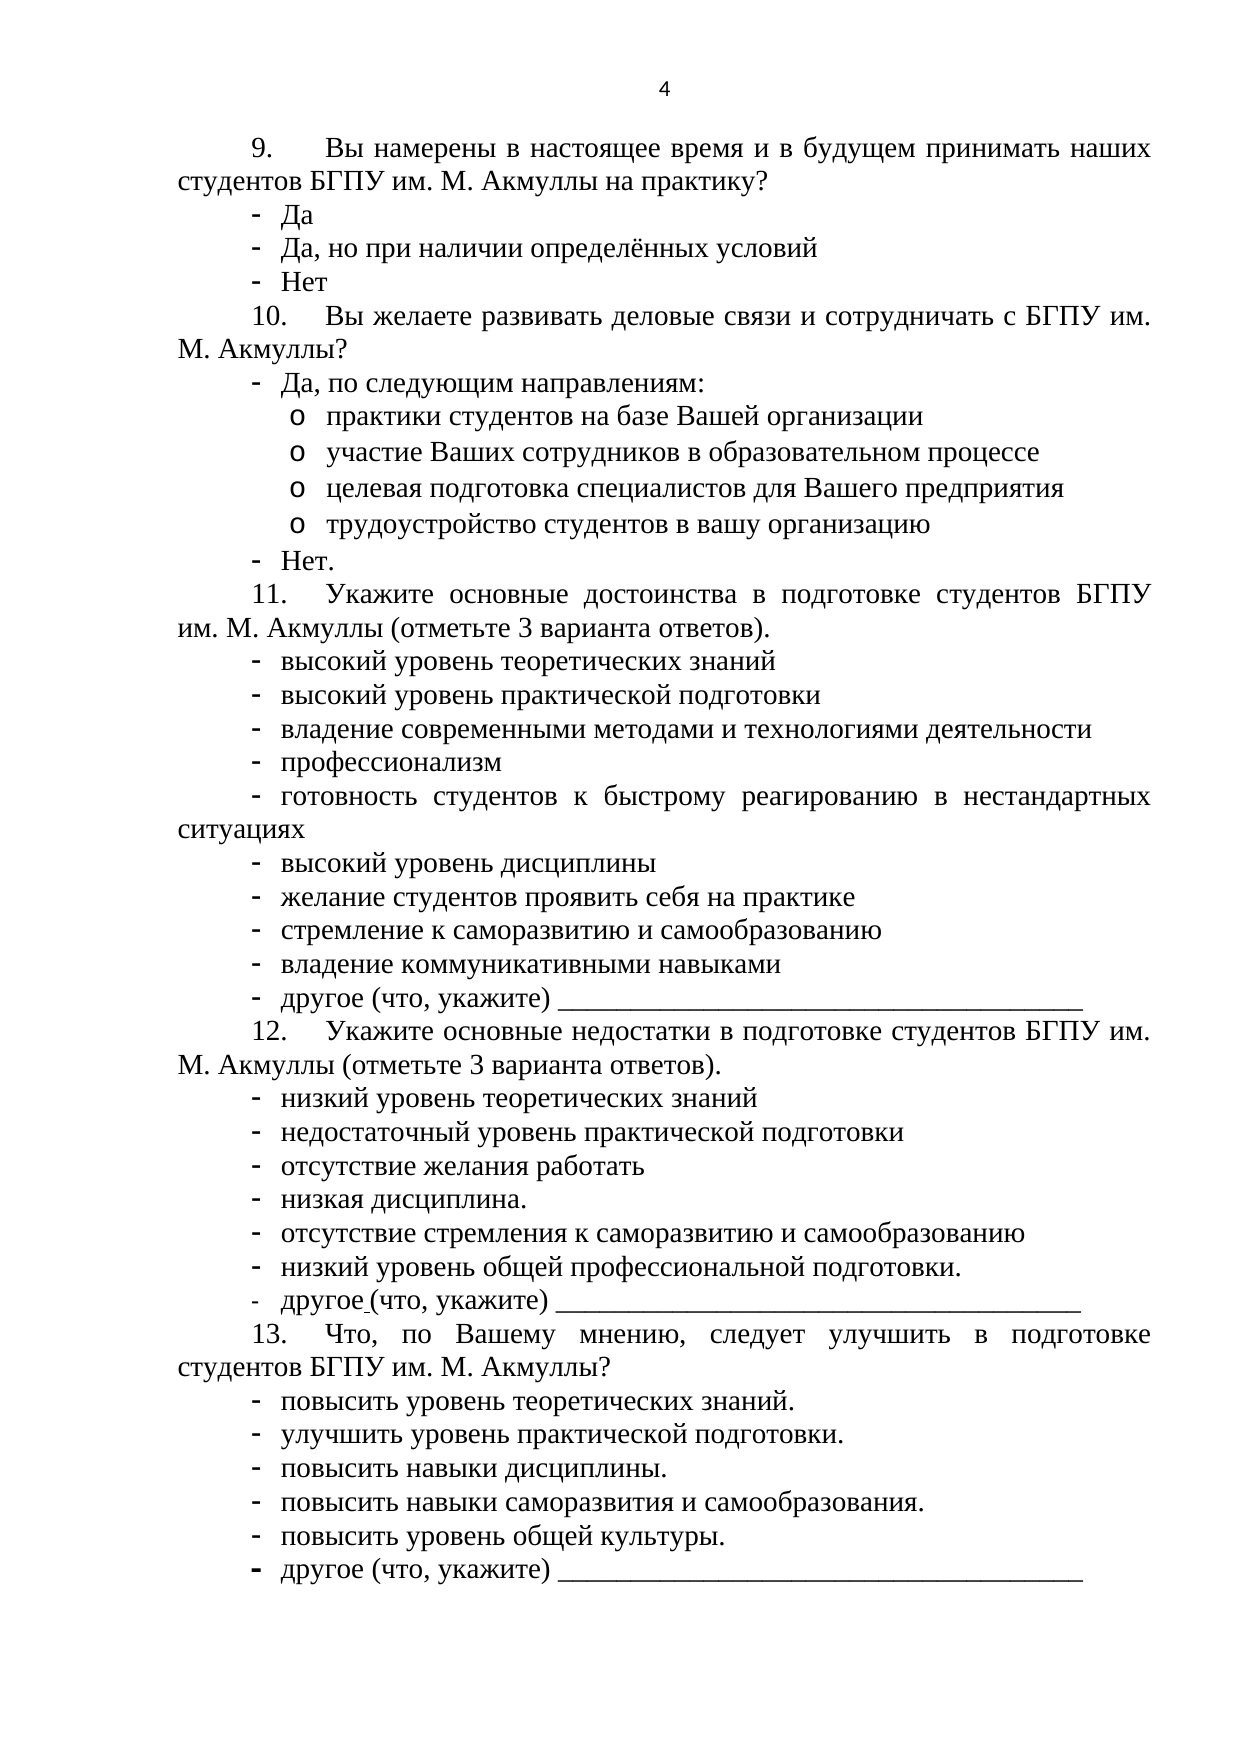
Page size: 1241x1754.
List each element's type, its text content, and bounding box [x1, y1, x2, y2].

list владение коммуникативными навыками [177, 946, 1152, 980]
list трудоустройство студентов в вашу организацию [288, 507, 1152, 543]
list участие Ваших сотрудников в образовательном процессе [288, 434, 1152, 471]
list высокий уровень практической подготовки [177, 677, 1152, 711]
list другое (что, укажите) ____________________________________ [177, 1551, 1152, 1585]
list повысить уровень теоретических знаний. [177, 1383, 1152, 1417]
list Да, но при наличии определённых условий [177, 231, 1152, 264]
list Укажите основные достоинства в подготовке студентов БГПУ им. М. Акмуллы (отметьте 3 варианта ответов). [177, 576, 1152, 643]
list Вы желаете развивать деловые связи и сотрудничать с БГПУ им. М. Акмуллы? [177, 298, 1152, 365]
list повысить уровень общей культуры. [177, 1518, 1152, 1551]
list низкий уровень общей профессиональной подготовки. [177, 1249, 1152, 1282]
list Что, по Вашему мнению, следует улучшить в подготовке студентов БГПУ им. М. Акмуллы? [177, 1316, 1152, 1383]
list владение современными методами и технологиями деятельности [177, 711, 1152, 744]
list профессионализм [177, 744, 1152, 778]
list другое (что, укажите) ____________________________________ [177, 1282, 1152, 1316]
list высокий уровень теоретических знаний [177, 643, 1152, 677]
list другое (что, укажите) ____________________________________ [177, 980, 1152, 1013]
list целевая подготовка специалистов для Вашего предприятия [288, 471, 1152, 507]
list недостаточный уровень практической подготовки [177, 1114, 1152, 1148]
list Да, по следующим направлениям: [177, 365, 1152, 398]
list низкая дисциплина. [177, 1181, 1152, 1215]
list повысить навыки саморазвития и самообразования. [177, 1484, 1152, 1518]
list желание студентов проявить себя на практике [177, 879, 1152, 912]
list готовность студентов к быстрому реагированию в нестандартных ситуациях [177, 778, 1152, 845]
list стремление к саморазвитию и самообразованию [177, 912, 1152, 946]
list Вы намерены в настоящее время и в будущем принимать наших студентов БГПУ им. М. Акмуллы на практику? [177, 130, 1152, 197]
list низкий уровень теоретических знаний [177, 1081, 1152, 1114]
list отсутствие желания работать [177, 1148, 1152, 1181]
list отсутствие стремления к саморазвитию и самообразованию [177, 1215, 1152, 1249]
list Укажите основные недостатки в подготовке студентов БГПУ им. М. Акмуллы (отметьте 3 варианта ответов). [177, 1013, 1152, 1081]
list практики студентов на базе Вашей организации [288, 398, 1152, 434]
list Нет. [177, 543, 1152, 576]
list повысить навыки дисциплины. [177, 1450, 1152, 1484]
list Нет [177, 264, 1152, 298]
list улучшить уровень практической подготовки. [177, 1417, 1152, 1450]
list Да [177, 197, 1152, 231]
list высокий уровень дисциплины [177, 845, 1152, 879]
